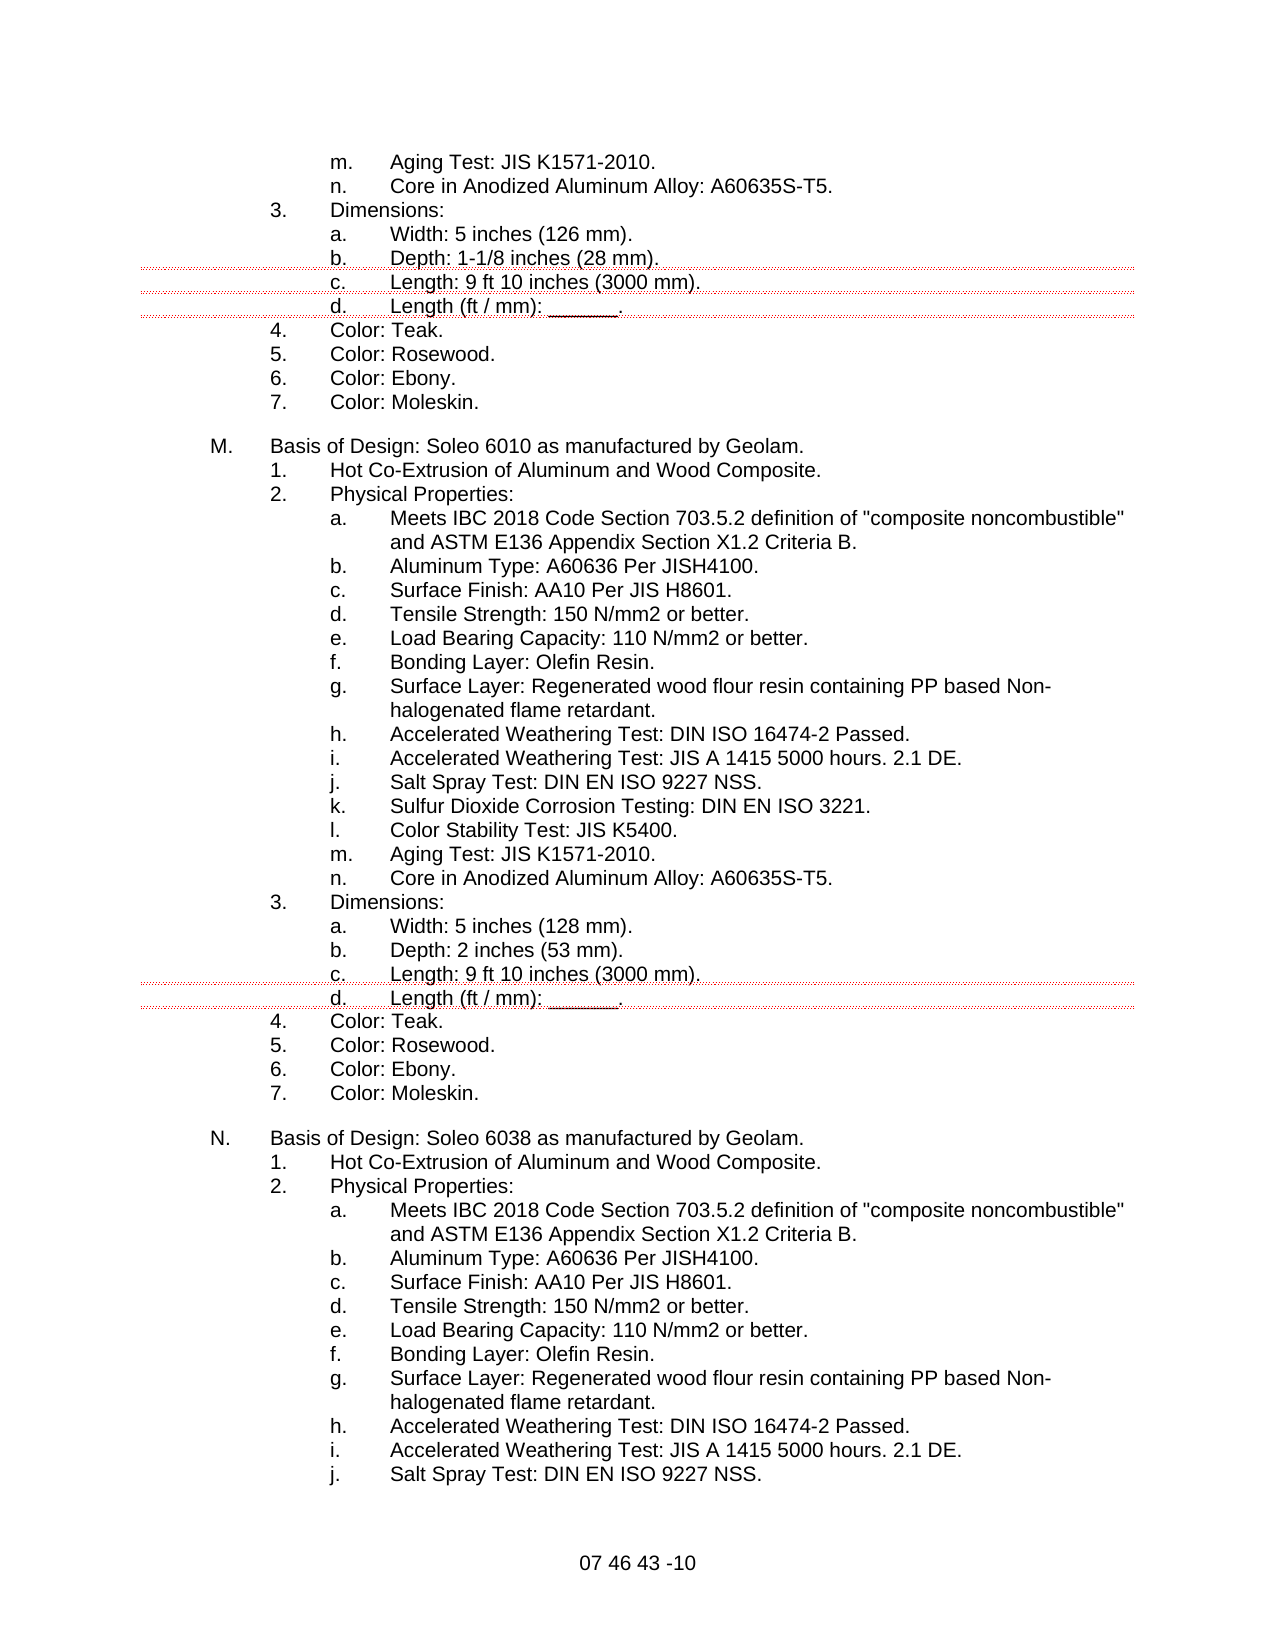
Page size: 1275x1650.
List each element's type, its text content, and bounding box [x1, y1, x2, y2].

list Tensile Strength: 150 N/mm2 or better. [330, 602, 1125, 626]
list Aluminum Type: A60636 Per JISH4100. [330, 1246, 1125, 1270]
list Load Bearing Capacity: 110 N/mm2 or better. [330, 626, 1125, 650]
list Core in Anodized Aluminum Alloy: A60635S-T5. [330, 866, 1125, 889]
list Color: Ebony. [270, 366, 1125, 389]
list Hot Co-Extrusion of Aluminum and Wood Composite. [270, 1150, 1125, 1174]
list Surface Finish: AA10 Per JIS H8601. [330, 1270, 1125, 1294]
list Basis of Design: Soleo 6038 as manufactured by Geolam. [210, 1126, 1125, 1150]
list Surface Layer: Regenerated wood flour resin containing PP based Non-halogenated flame retardant. [330, 674, 1125, 722]
list Color: Rosewood. [270, 1033, 1125, 1057]
list Physical Properties: [270, 482, 1125, 506]
list Accelerated Weathering Test: JIS A 1415 5000 hours. 2.1 DE. [330, 746, 1125, 770]
list Dimensions: [270, 889, 1125, 913]
list Length: 9 ft 10 inches (3000 mm). [330, 270, 1125, 294]
list Aluminum Type: A60636 Per JISH4100. [330, 554, 1125, 578]
list Aging Test: JIS K1571-2010. [330, 842, 1125, 866]
list Load Bearing Capacity: 110 N/mm2 or better. [330, 1318, 1125, 1342]
list Sulfur Dioxide Corrosion Testing: DIN EN ISO 3221. [330, 794, 1125, 818]
list Core in Anodized Aluminum Alloy: A60635S-T5. [330, 174, 1125, 198]
list Bonding Layer: Olefin Resin. [330, 650, 1125, 674]
list Meets IBC 2018 Code Section 703.5.2 definition of "composite noncombustible" and ASTM E136 Appendix Section X1.2 Criteria B. [330, 1198, 1125, 1246]
list Width: 5 inches (128 mm). [330, 913, 1125, 937]
list Depth: 1-1/8 inches (28 mm). [330, 246, 1125, 270]
list Length: 9 ft 10 inches (3000 mm). [330, 961, 1125, 985]
list Color: Moleskin. [270, 389, 1125, 413]
list Salt Spray Test: DIN EN ISO 9227 NSS. [330, 1461, 1125, 1485]
list Dimensions: [270, 198, 1125, 222]
list Length (ft / mm): ______. [330, 294, 1125, 318]
list Surface Finish: AA10 Per JIS H8601. [330, 578, 1125, 602]
list Bonding Layer: Olefin Resin. [330, 1342, 1125, 1366]
list Meets IBC 2018 Code Section 703.5.2 definition of "composite noncombustible" and ASTM E136 Appendix Section X1.2 Criteria B. [330, 506, 1125, 554]
list Depth: 2 inches (53 mm). [330, 937, 1125, 961]
list Tensile Strength: 150 N/mm2 or better. [330, 1294, 1125, 1318]
list Salt Spray Test: DIN EN ISO 9227 NSS. [330, 770, 1125, 794]
list Color: Teak. [270, 1009, 1125, 1033]
list Physical Properties: [270, 1174, 1125, 1198]
list Accelerated Weathering Test: DIN ISO 16474-2 Passed. [330, 722, 1125, 746]
list Width: 5 inches (126 mm). [330, 222, 1125, 246]
list Accelerated Weathering Test: JIS A 1415 5000 hours. 2.1 DE. [330, 1437, 1125, 1461]
list Aging Test: JIS K1571-2010. [330, 150, 1125, 174]
list Accelerated Weathering Test: DIN ISO 16474-2 Passed. [330, 1413, 1125, 1437]
list Color Stability Test: JIS K5400. [330, 818, 1125, 842]
list Hot Co-Extrusion of Aluminum and Wood Composite. [270, 458, 1125, 482]
list Color: Teak. [270, 318, 1125, 342]
list Color: Rosewood. [270, 342, 1125, 366]
list Color: Ebony. [270, 1057, 1125, 1081]
list Basis of Design: Soleo 6010 as manufactured by Geolam. [210, 434, 1125, 458]
list Color: Moleskin. [270, 1081, 1125, 1105]
list Surface Layer: Regenerated wood flour resin containing PP based Non-halogenated flame retardant. [330, 1366, 1125, 1413]
list Length (ft / mm): ______. [330, 985, 1125, 1009]
